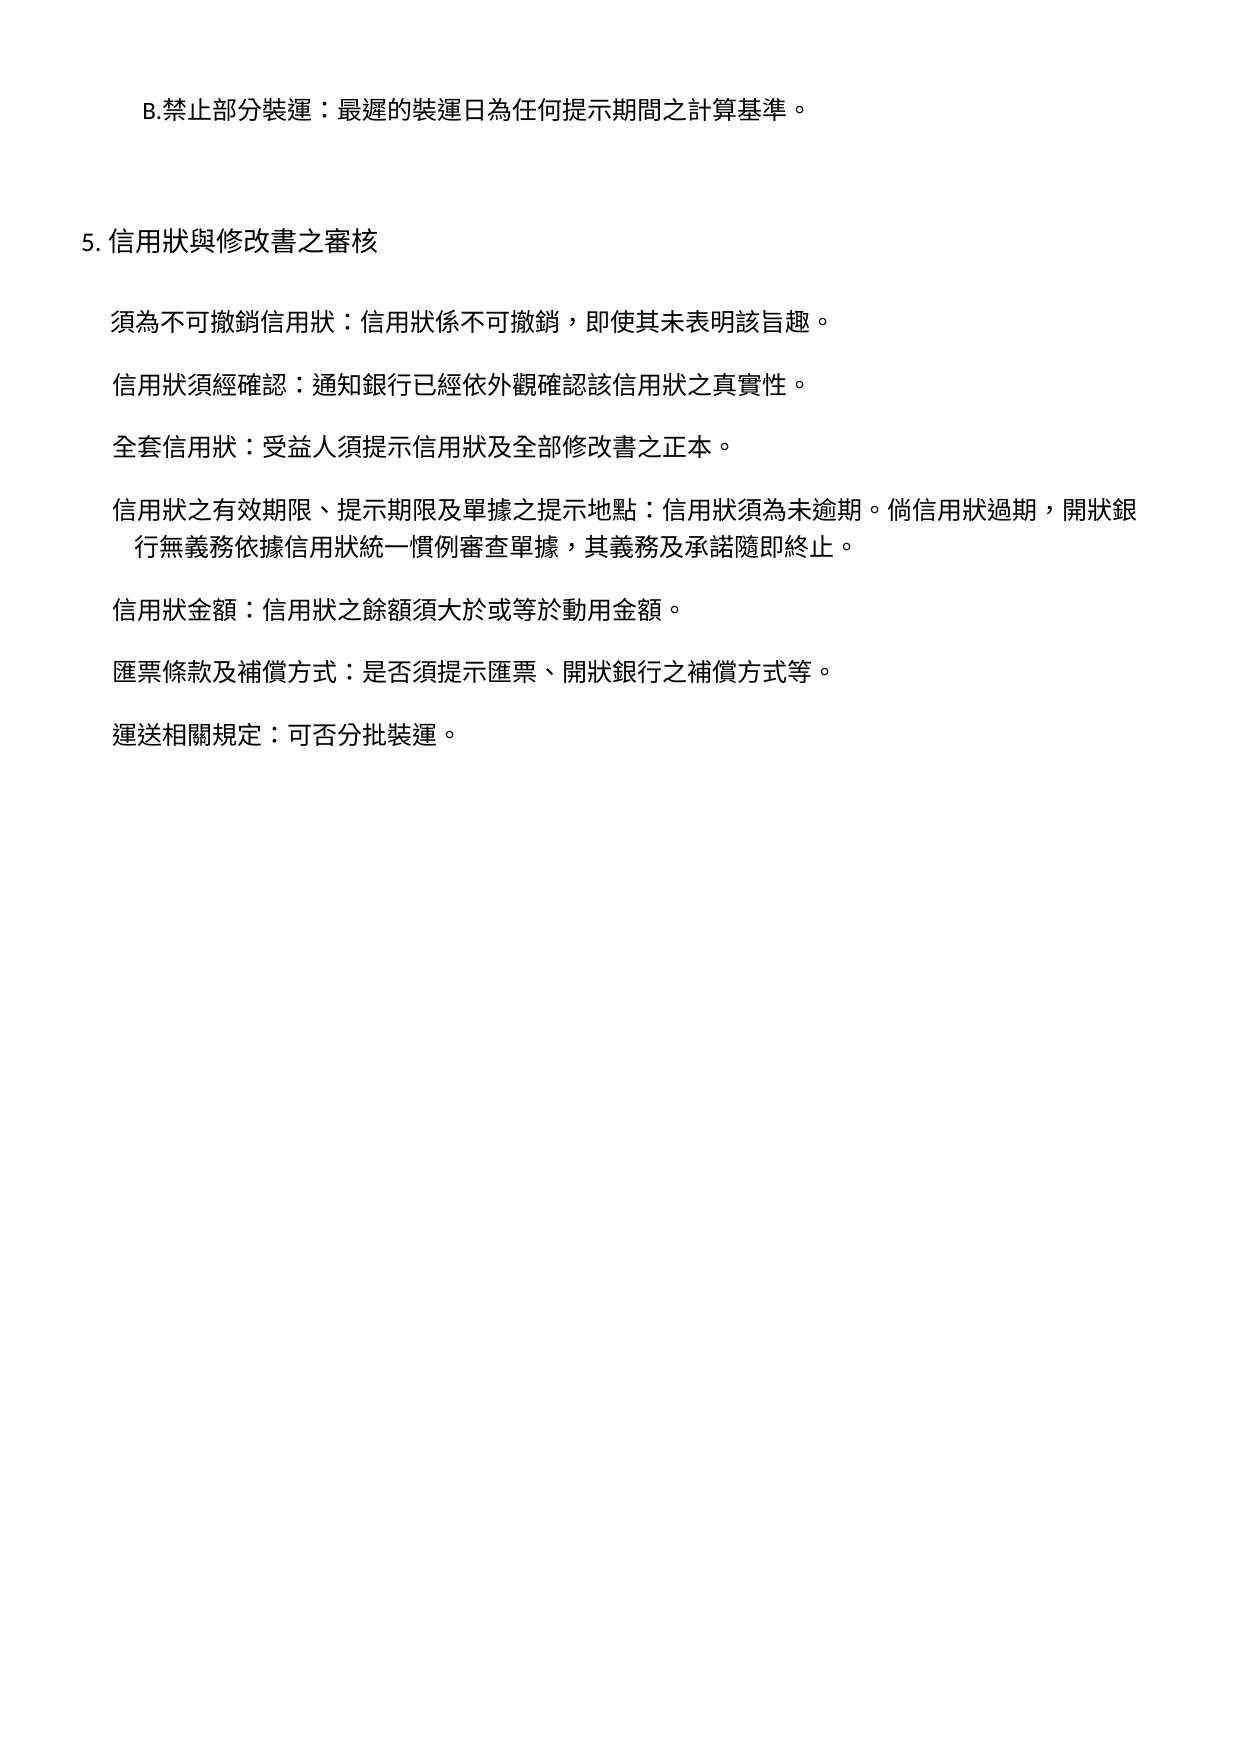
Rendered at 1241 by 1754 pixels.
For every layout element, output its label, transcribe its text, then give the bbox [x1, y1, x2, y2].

text 全套信用狀：受益人須提示信用狀及全部修改書之正本。 [75, 427, 1165, 464]
text B.禁止部分裝運：最遲的裝運日為任何提示期間之計算基準。 [75, 89, 1165, 127]
text 行無義務依據信用狀統一慣例審查單據，其義務及承諾隨即終止。 [75, 527, 1165, 564]
text 5. 信用狀與修改書之審核 [75, 202, 1165, 277]
text 信用狀金額：信用狀之餘額須大於或等於動用金額。 [75, 589, 1165, 627]
text 信用狀之有效期限、提示期限及單據之提示地點：信用狀須為未逾期。倘信用狀過期，開狀銀 [75, 489, 1165, 527]
text 須為不可撤銷信用狀：信用狀係不可撤銷，即使其未表明該旨趣。 [75, 302, 1165, 339]
text 信用狀須經確認：通知銀行已經依外觀確認該信用狀之真實性。 [75, 364, 1165, 402]
text 匯票條款及補償方式：是否須提示匯票、開狀銀行之補償方式等。 [75, 652, 1165, 689]
text 運送相關規定：可否分批裝運。 [75, 714, 1165, 752]
